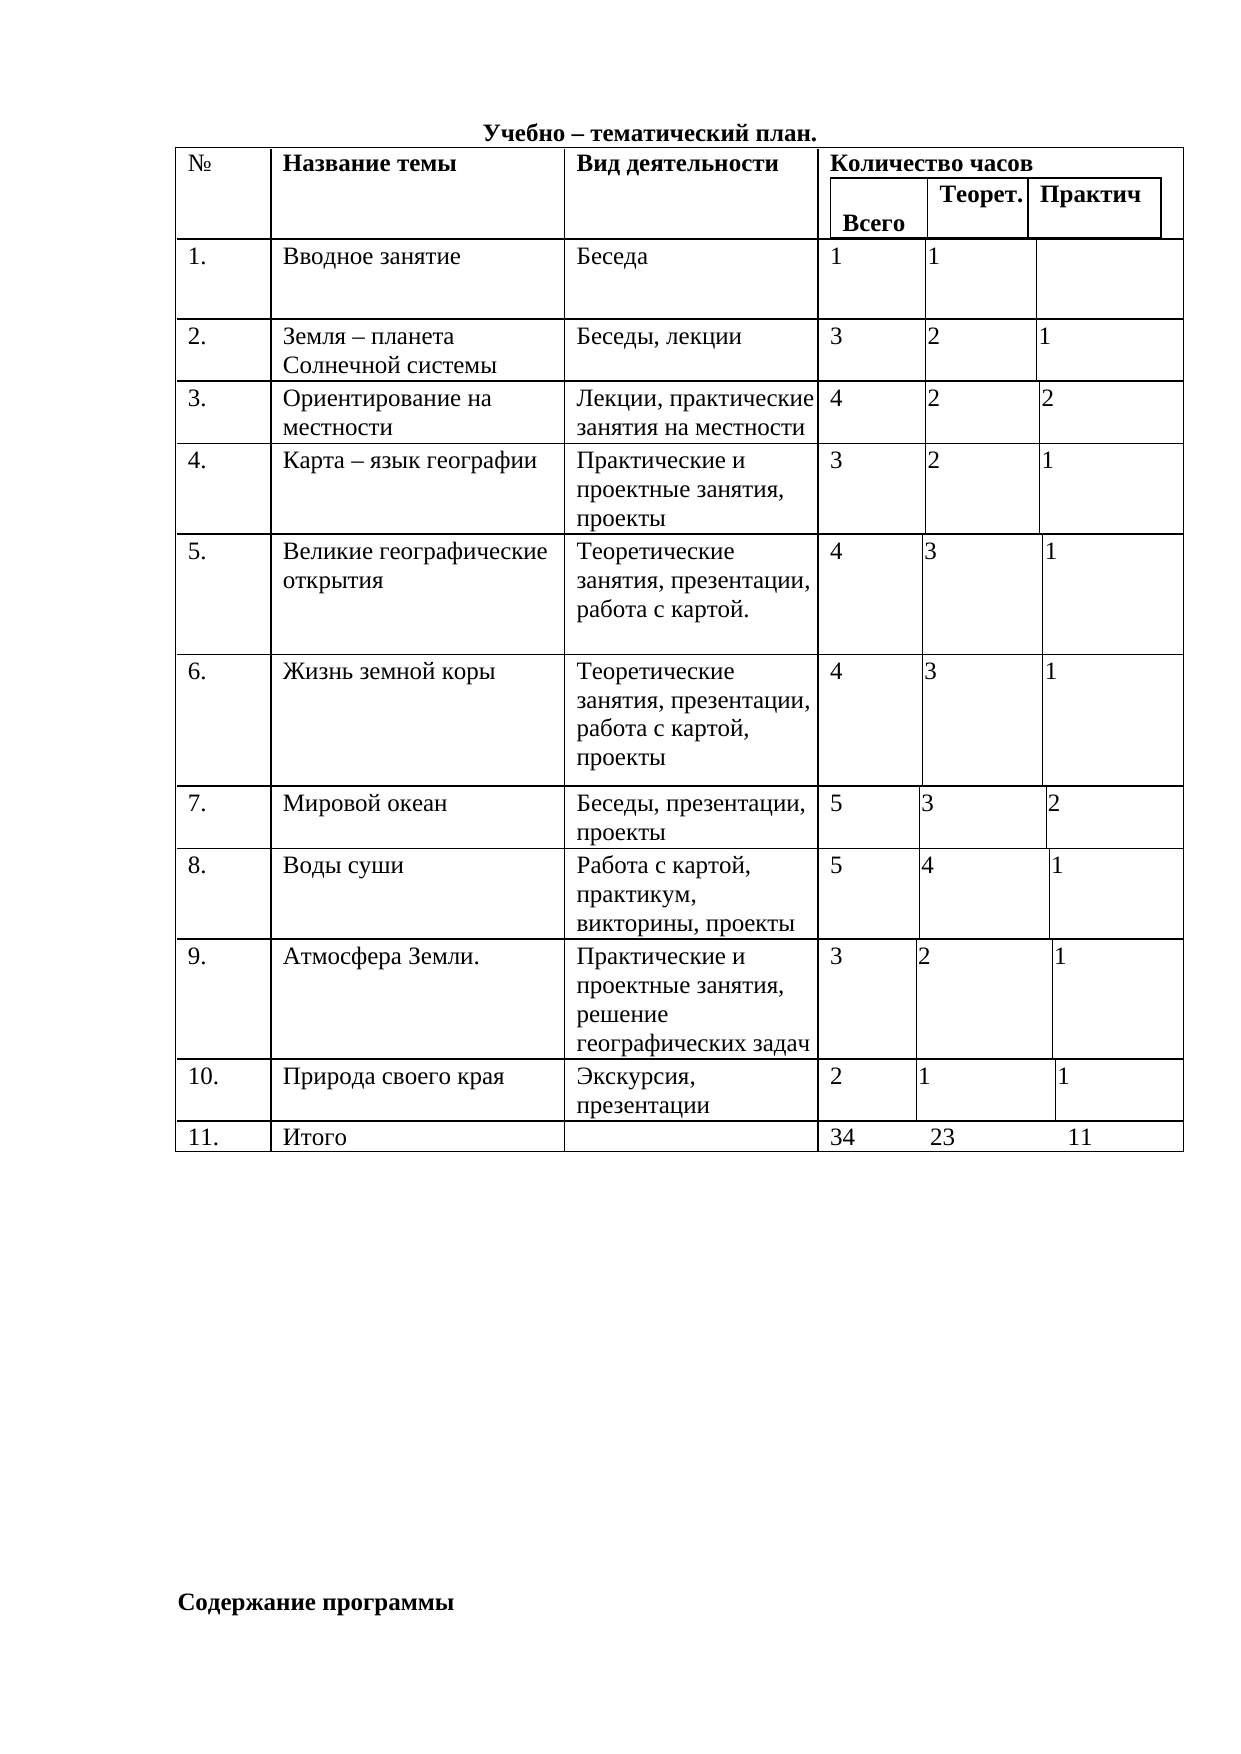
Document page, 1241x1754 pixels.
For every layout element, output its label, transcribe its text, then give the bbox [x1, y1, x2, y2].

table_cell 5 [819, 787, 919, 847]
table_header Вид деятельности [565, 148, 818, 238]
table_cell 3 [923, 655, 1042, 785]
table_cell Жизнь земной коры [272, 655, 564, 785]
text Учебно – тематический план. [118, 118, 1181, 147]
table_cell Природа своего края [272, 1060, 564, 1120]
table_cell [565, 1122, 817, 1151]
table_cell Атмосфера Земли. [272, 940, 564, 1058]
table_cell 1 [917, 1060, 1055, 1120]
table_cell 1 [1050, 849, 1183, 938]
table_cell 3 [819, 320, 925, 380]
table_cell 1 [819, 240, 925, 318]
table_cell 9. [176, 939, 270, 1058]
table_cell Воды суши [272, 849, 564, 938]
table_cell 3 [920, 787, 1046, 847]
table_cell 6. [176, 655, 270, 785]
text Содержание программы [177, 1587, 1152, 1615]
table_cell 7. [176, 786, 270, 847]
table_cell Земля – планета Солнечной системы [272, 320, 564, 380]
table_cell 3 [819, 940, 916, 1058]
table_cell 1 [1040, 444, 1183, 533]
table_cell Теоретические занятия, презентации, работа с картой. [565, 535, 817, 653]
table_cell 4. [176, 444, 270, 533]
table_cell 2 [926, 444, 1039, 533]
table_cell 1. [176, 239, 270, 318]
table_cell 2 [819, 1060, 916, 1120]
table_cell 1 [1037, 320, 1183, 380]
table_cell 1 [1056, 1060, 1183, 1120]
table_cell 5. [176, 534, 270, 653]
table_cell 8. [176, 849, 270, 938]
table_cell 4 [819, 382, 925, 442]
table_cell 1 [1043, 535, 1183, 653]
table_cell Беседы, лекции [565, 320, 817, 380]
table_cell Ориентирование на местности [272, 382, 564, 442]
table_cell Теоретические занятия, презентации, работа с картой, проекты [565, 655, 817, 785]
table_cell 34 23 11 [819, 1122, 1183, 1151]
table_cell 3. [176, 381, 270, 442]
table_cell 3 [819, 444, 925, 533]
table_cell 2 [1047, 787, 1183, 847]
table_cell 5 [819, 849, 919, 938]
table_header № [176, 148, 271, 238]
table_cell Мировой океан [272, 787, 564, 847]
table_cell 2 [926, 382, 1039, 442]
table_cell 1 [926, 240, 1036, 318]
table_cell 2 [917, 940, 1052, 1058]
table_cell 2 [926, 320, 1036, 380]
table_cell Практические и проектные занятия, проекты [565, 444, 817, 533]
table_cell 11. [176, 1121, 270, 1151]
table_cell 3 [923, 535, 1042, 653]
table_cell 1 [1053, 940, 1183, 1058]
table_cell 2 [1040, 382, 1183, 442]
table_cell Беседа [565, 240, 817, 318]
table_cell Великие географические открытия [272, 535, 564, 653]
table_cell Экскурсия, презентации [565, 1060, 817, 1120]
table_cell Вводное занятие [272, 240, 564, 318]
table_cell 4 [819, 535, 922, 653]
table_cell Практические и проектные занятия, решение географических задач [565, 940, 817, 1058]
table_cell 4 [819, 655, 922, 785]
table_cell Итого [272, 1122, 564, 1151]
table_cell [1037, 240, 1183, 318]
table_header Название темы [272, 148, 564, 238]
table_cell 1 [1043, 655, 1183, 785]
table_cell Карта – язык географии [272, 444, 564, 533]
table_cell Беседы, презентации, проекты [565, 787, 817, 847]
table_cell 4 [920, 849, 1049, 938]
table_cell Работа с картой, практикум, викторины, проекты [565, 849, 817, 938]
table_cell 2. [176, 319, 270, 380]
table_cell 10. [176, 1059, 270, 1120]
table_header Количество часов [819, 148, 1183, 238]
table_cell Лекции, практические занятия на местности [565, 382, 817, 442]
